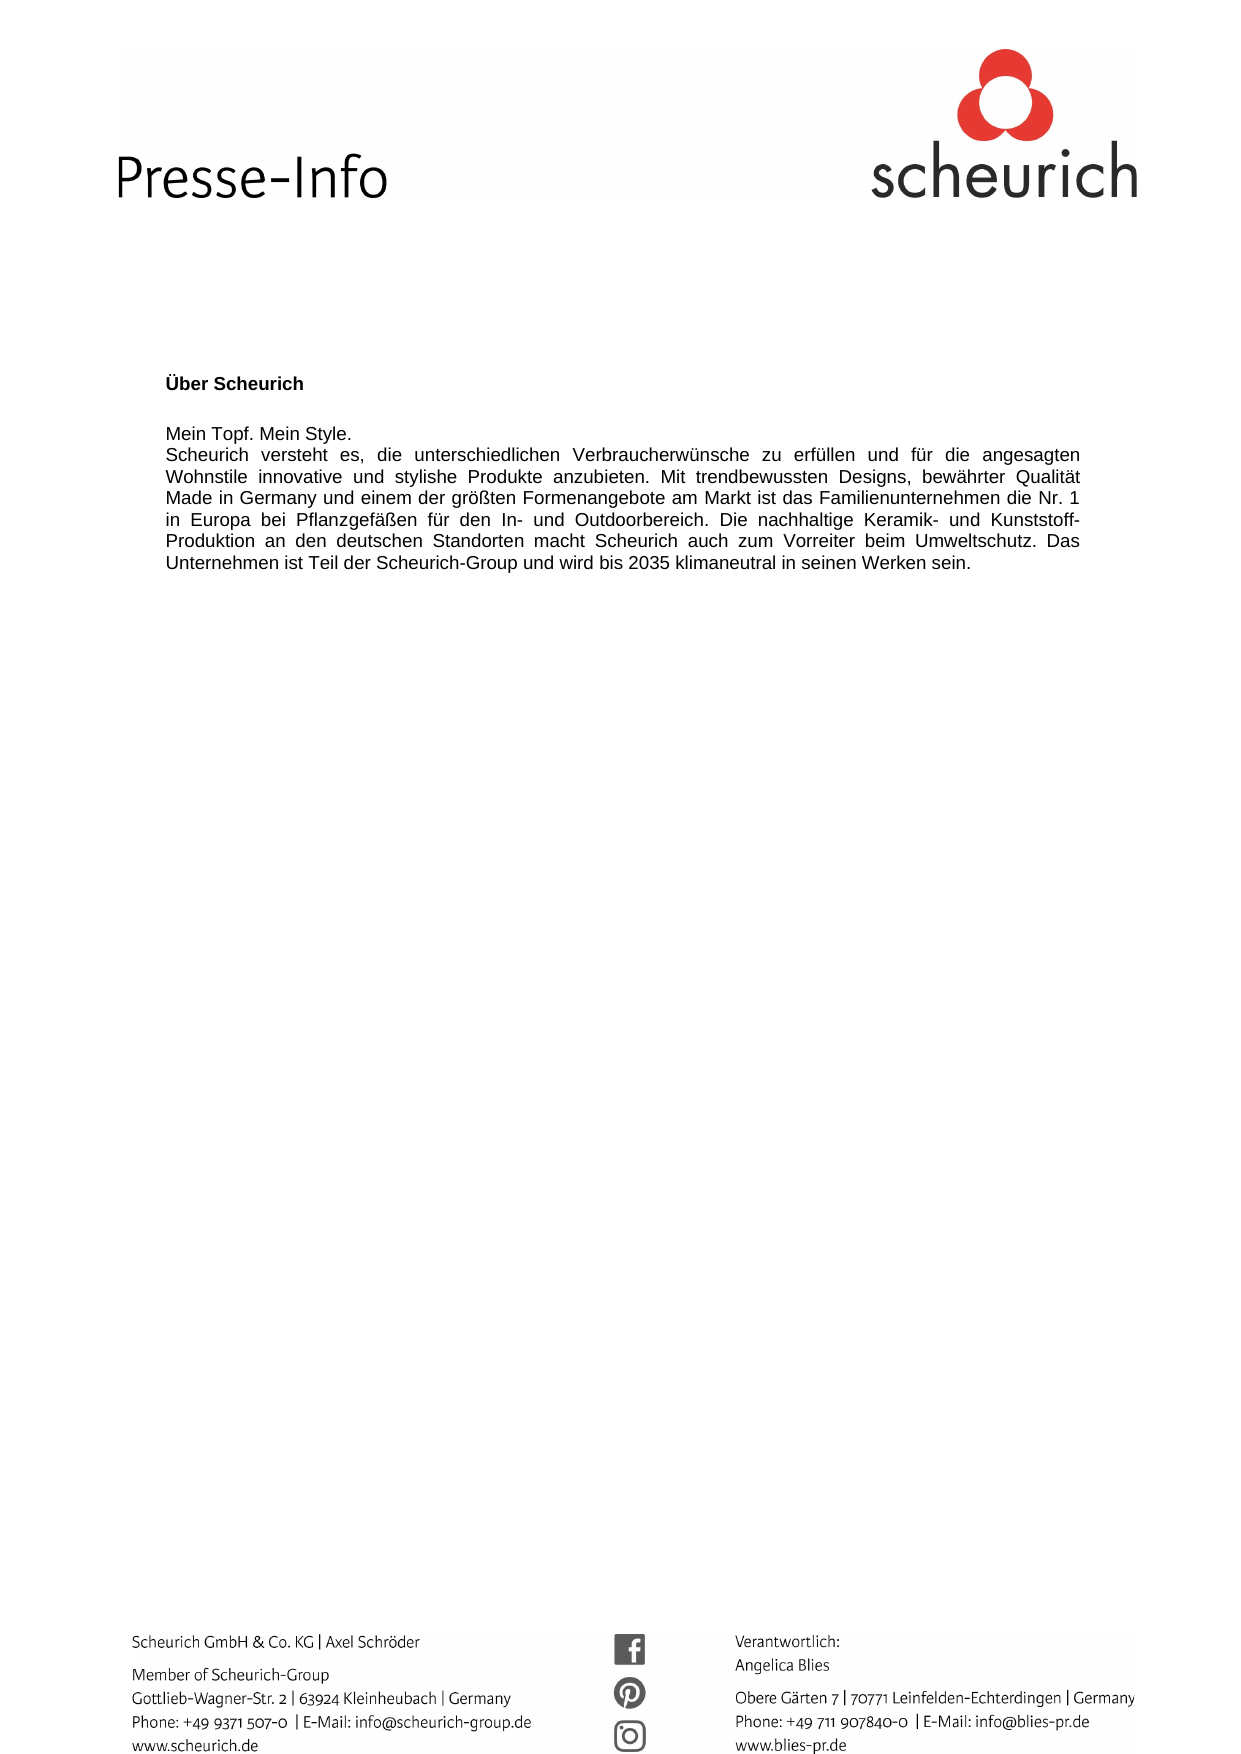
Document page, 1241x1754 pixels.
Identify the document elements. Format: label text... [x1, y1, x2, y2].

subtitle Über Scheurich [165, 373, 1081, 394]
picture [118, 49, 1137, 198]
text Mein Topf. Mein Style. [165, 422, 1081, 444]
picture [132, 1634, 1135, 1754]
text Scheurich versteht es, die unterschiedlichen Verbraucherwünsche zu erfüllen und für die angesagten Wohnstile innovative und stylishe Produkte anzubieten. Mit trendbewussten Designs, bewährter Qualität Made in Germany und einem der größten Formenangebote am Markt ist das Familienunternehmen die Nr. 1 in Europa bei Pflanzgefäßen für den In- und Outdoorbereich. Die nachhaltige Keramik- und Kunststoff-Produktion an den deutschen Standorten macht Scheurich auch zum Vorreiter beim Umweltschutz. Das Unternehmen ist Teil der Scheurich-Group und wird bis 2035 klimaneutral in seinen Werken sein. [165, 444, 1081, 573]
